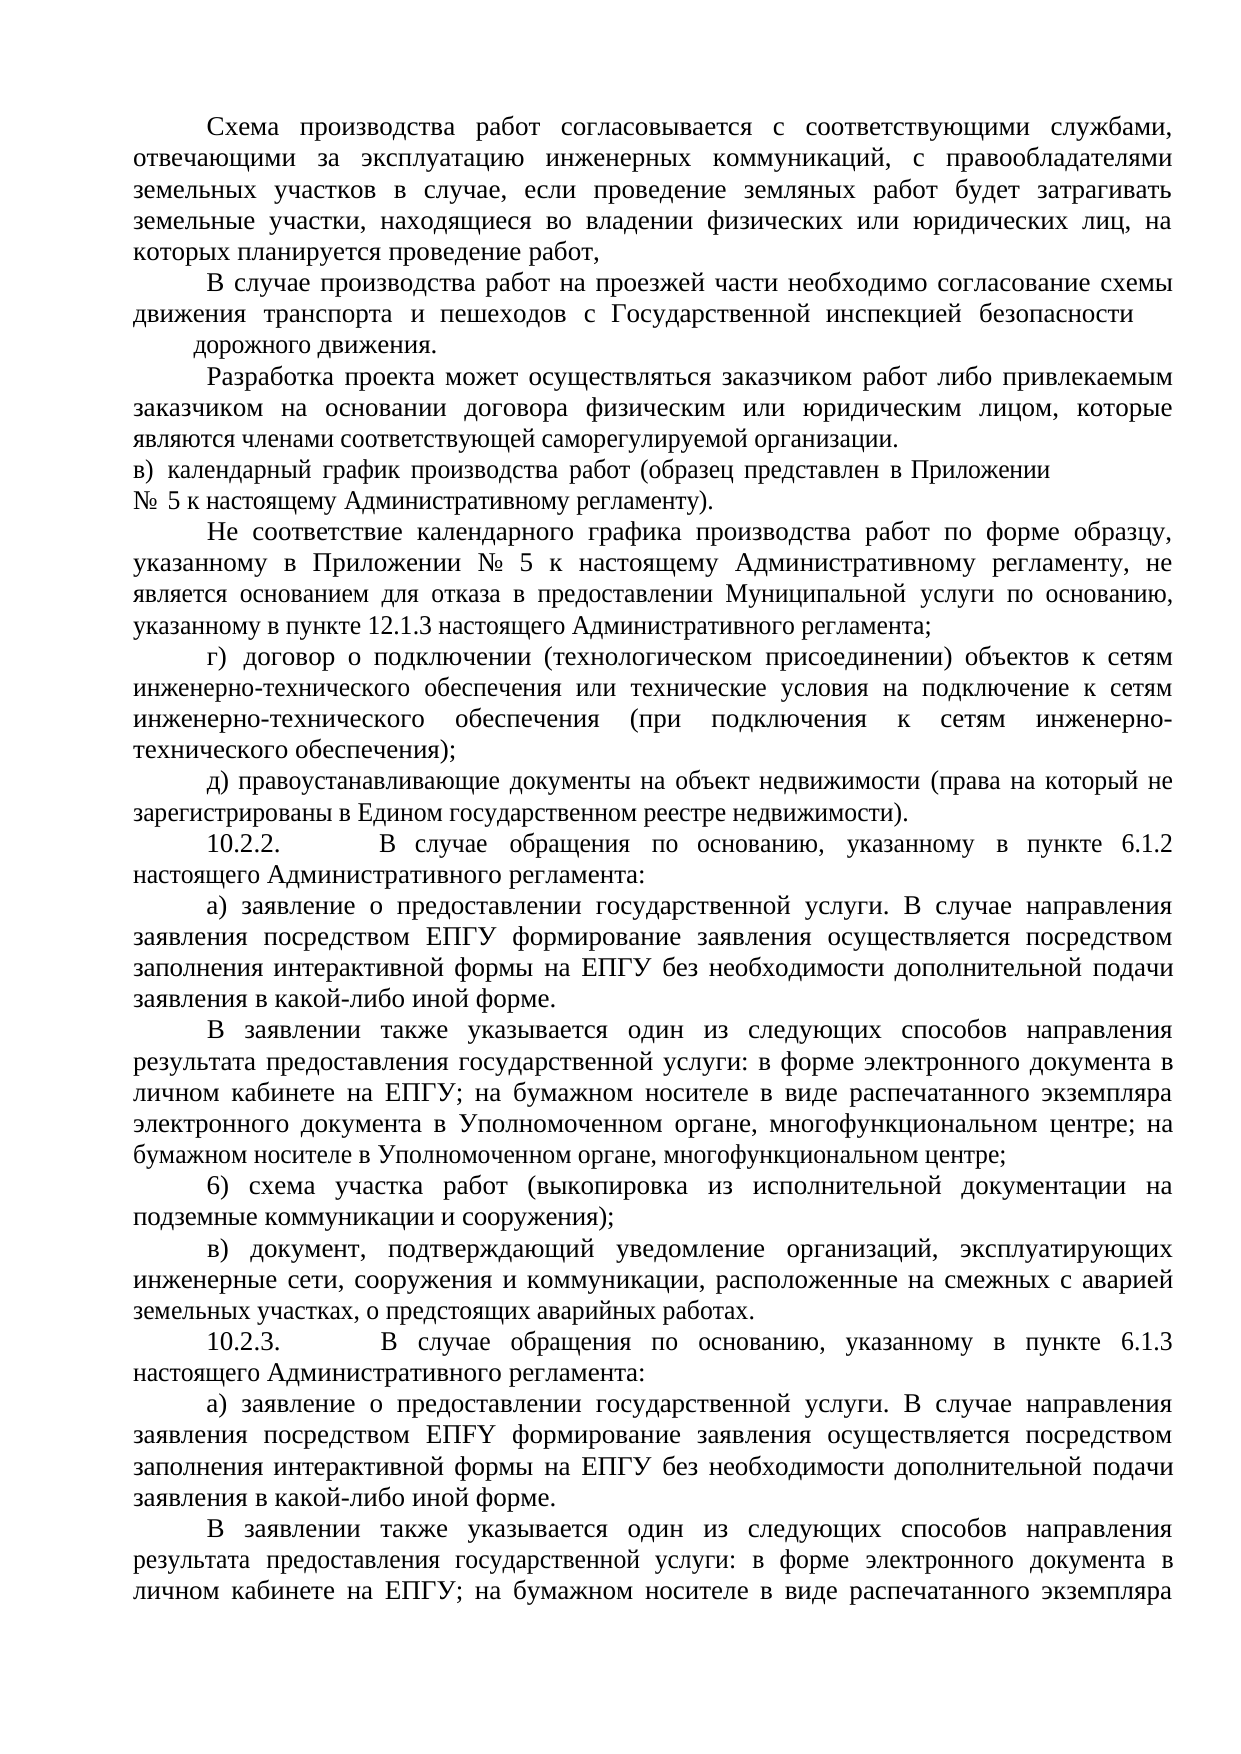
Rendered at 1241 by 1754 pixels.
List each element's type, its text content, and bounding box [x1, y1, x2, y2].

text г) договор о подключении (технологическом присоединении) объектов к сетям инженерно-технического обеспечения или технические условия на подключение к сетям инженерно-технического обеспечения (при подключения к сетям инженерно- технического обеспечения); [133, 640, 1173, 764]
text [133, 1512, 1173, 1605]
list В случае обращения по основанию, указанному в пункте 6.1.3 настоящего Административного регламента: [133, 1325, 1173, 1387]
text Не соответствие календарного графика производства работ по форме образцу, указанному в Приложении № 5 к настоящему Административному регламенту, не является основанием для отказа в предоставлении Муниципальной услуги по основанию, указанному в пункте 12.1.3 настоящего Административного регламента; [133, 515, 1173, 640]
text а) заявление о предоставлении государственной услуги. В случае направления заявления посредством EПFY формирование заявления осуществляется посредством заполнения интерактивной формы на ЕПГУ без необходимости дополнительной подачи заявления в какой-либо иной форме. [133, 1387, 1173, 1512]
text 6) схема участка работ (выкопировка из исполнительной документации на подземные коммуникации и сооружения); [133, 1169, 1173, 1232]
list В случае обращения по основанию, указанному в пункте 6.1.2 настоящего Административного регламента: [133, 827, 1173, 889]
text в) календарный график производства работ (образец представлен в Приложении [133, 453, 1173, 484]
text дорожного движения. [133, 328, 1173, 359]
text д) правоустанавливающие документы на объект недвижимости (права на который не зарегистрированы в Едином государственном реестре недвижимости). [133, 764, 1173, 827]
text В случае производства работ на проезжей части необходимо согласование схемы движения транспорта и пешеходов с Государственной инспекцией безопасности [133, 266, 1173, 328]
text в) документ, подтверждающий уведомление организаций, эксплуатирующих инженерные сети, сооружения и коммуникации, расположенные на смежных с аварией земельных участках, о предстоящих аварийных работах. [133, 1232, 1173, 1325]
text Разработка проекта может осуществляться заказчиком работ либо привлекаемым заказчиком на основании договора физическим или юридическим лицом, которые являются членами соответствующей саморегулируемой организации. [133, 359, 1173, 453]
text а) заявление о предоставлении государственной услуги. В случае направления заявления посредством ЕПГУ формирование заявления осуществляется посредством заполнения интерактивной формы на ЕПГУ без необходимости дополнительной подачи заявления в какой-либо иной форме. [133, 889, 1173, 1014]
text Схема производства работ согласовывается с соответствующими службами, отвечающими за эксплуатацию инженерных коммуникаций, с правообладателями земельных участков в случае, если проведение земляных работ будет затрагивать земельные участки, находящиеся во владении физических или юридических лиц, на которых планируется проведение работ, [133, 110, 1173, 266]
text № 5 к настоящему Административному регламенту). [133, 484, 1173, 515]
